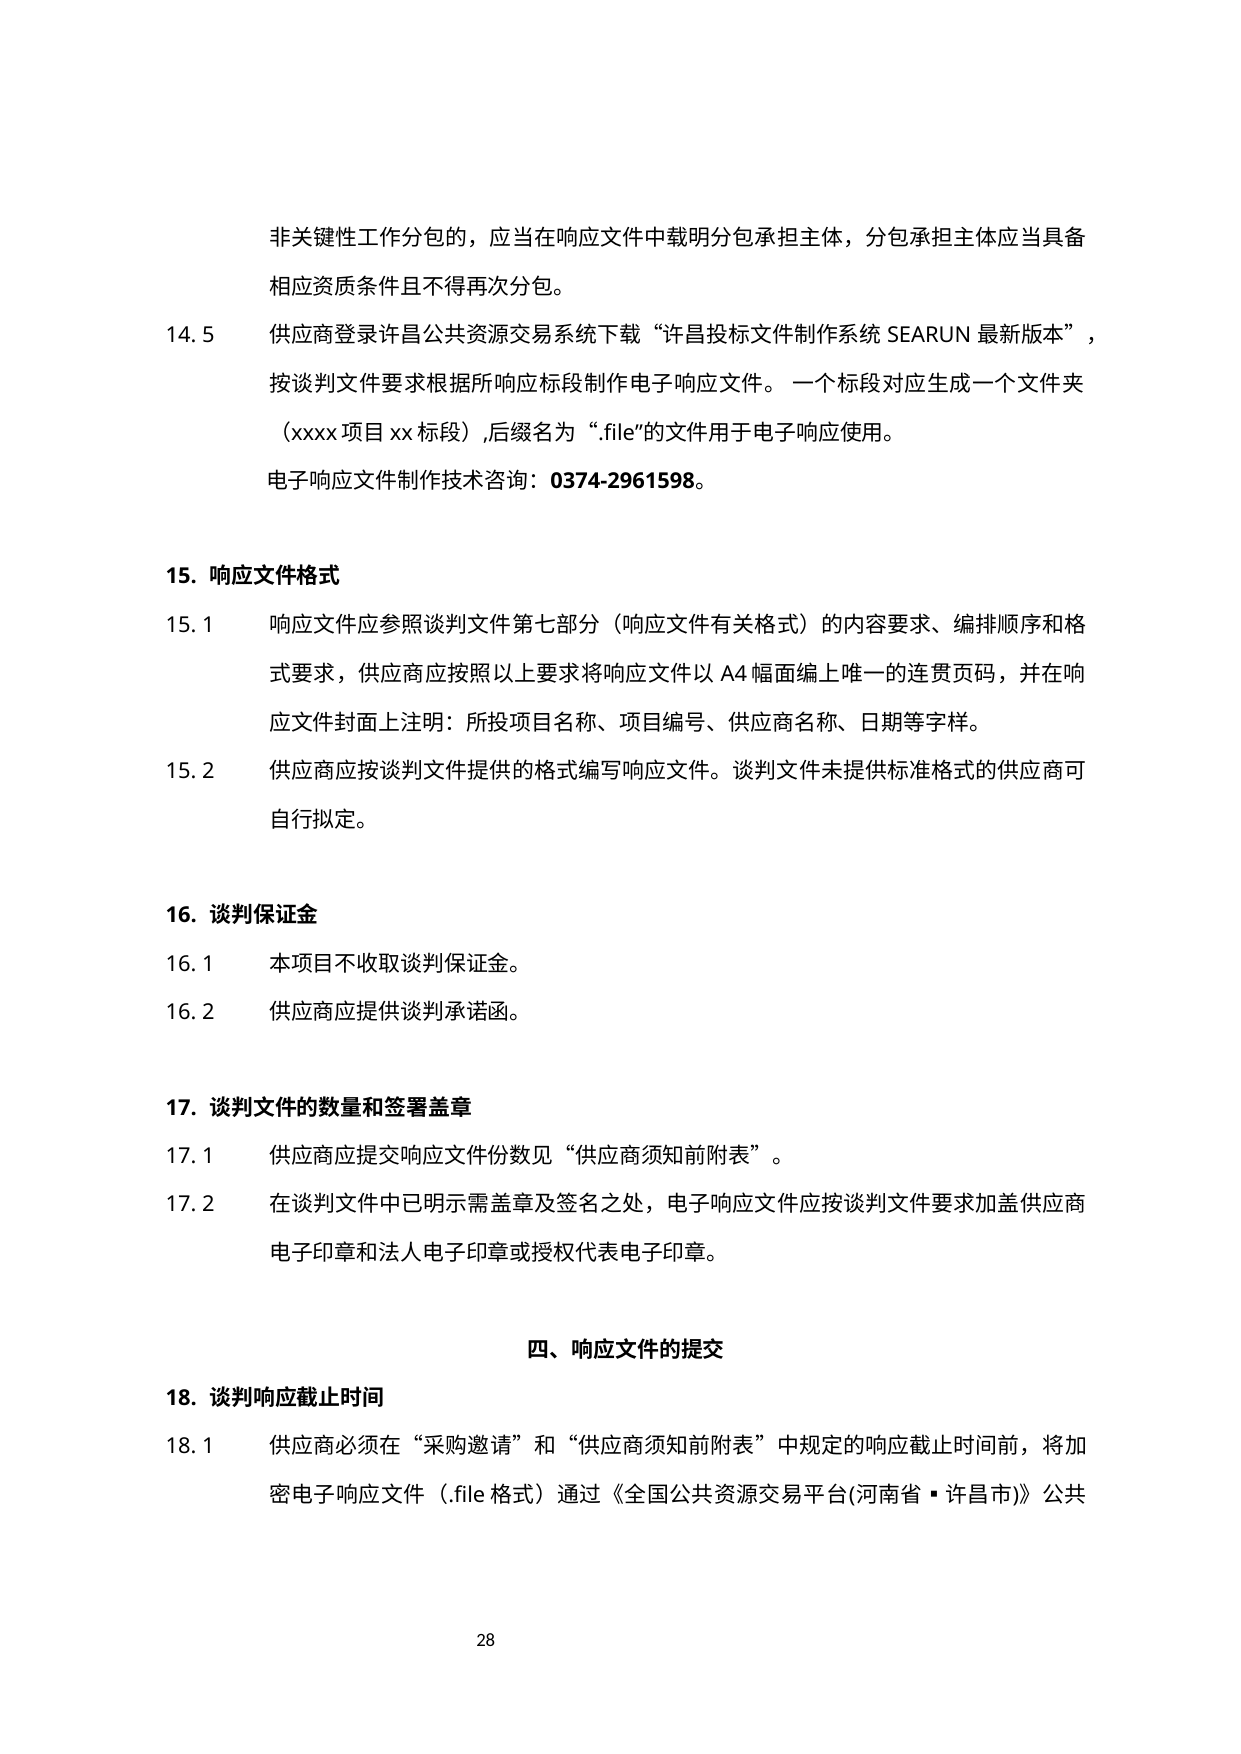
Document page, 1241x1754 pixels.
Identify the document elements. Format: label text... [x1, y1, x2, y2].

list 供应商应按谈判文件提供的格式编写响应文件。谈判文件未提供标准格式的供应商可自行拟定。 [165, 752, 1087, 834]
list 在谈判文件中已明示需盖章及签名之处，电子响应文件应按谈判文件要求加盖供应商电子印章和法人电子印章或授权代表电子印章。 [165, 1186, 1087, 1267]
list 谈判响应截止时间 [165, 1380, 1087, 1412]
list 供应商应提供谈判承诺函。 [165, 993, 1087, 1026]
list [165, 219, 1087, 301]
text 电子响应文件制作技术咨询：0374-2961598。 [266, 462, 1087, 495]
list 供应商登录许昌公共资源交易系统下载“许昌投标文件制作系统SEARUN 最新版本”，按谈判文件要求根据所响应标段制作电子响应文件。 一个标段对应生成一个文件夹（xxxx项目xx标段）,后缀名为“.file”的文件用于电子响应使用。 [165, 317, 1087, 447]
list 谈判文件的数量和签署盖章 [165, 1089, 1087, 1122]
list 谈判保证金 [165, 897, 1087, 929]
list 本项目不收取谈判保证金。 [165, 945, 1087, 978]
list 响应文件格式 [165, 558, 1087, 591]
text 四、响应文件的提交 [165, 1331, 1087, 1364]
list 响应文件应参照谈判文件第七部分（响应文件有关格式）的内容要求、编排顺序和格式要求，供应商应按照以上要求将响应文件以A4幅面编上唯一的连贯页码，并在响应文件封面上注明：所投项目名称、项目编号、供应商名称、日期等字样。 [165, 607, 1087, 737]
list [165, 1428, 1087, 1509]
list 供应商应提交响应文件份数见“供应商须知前附表”。 [165, 1138, 1087, 1170]
